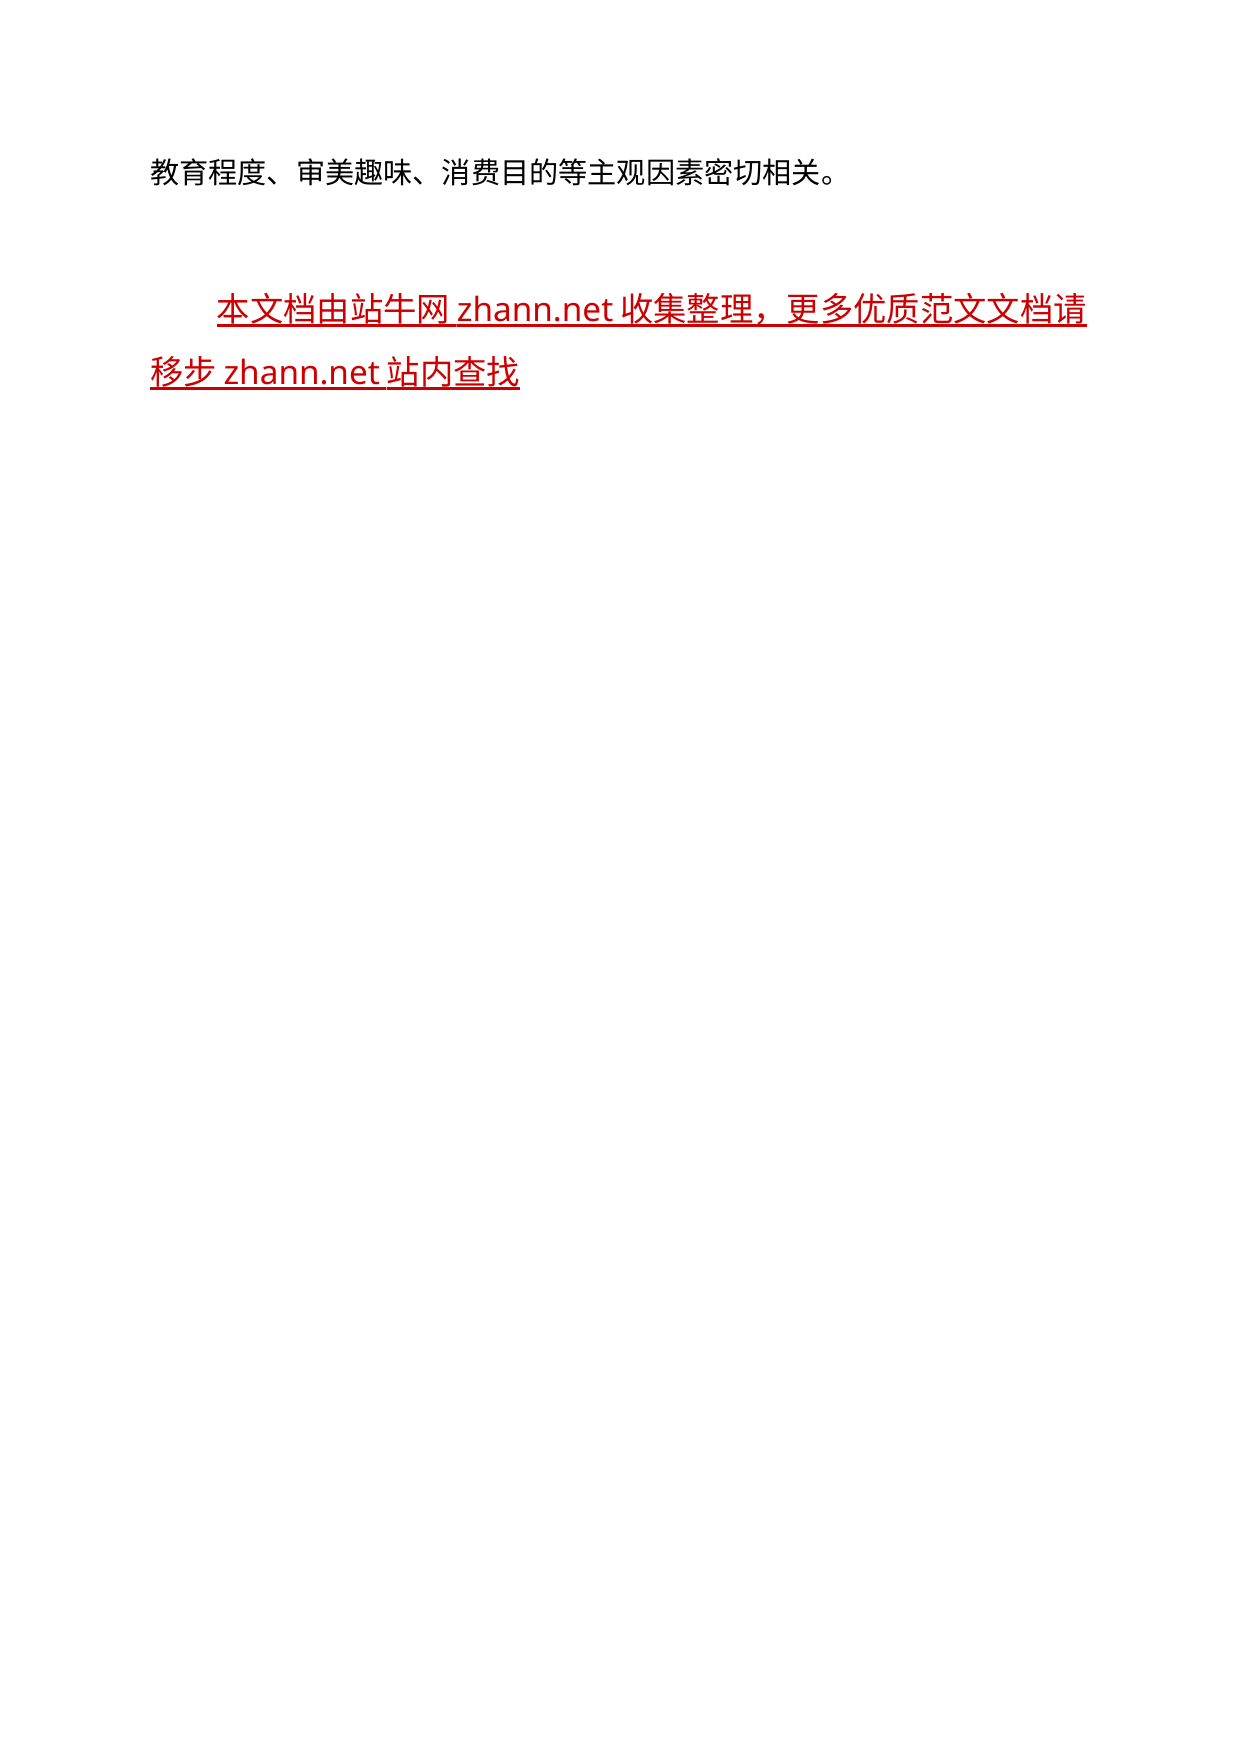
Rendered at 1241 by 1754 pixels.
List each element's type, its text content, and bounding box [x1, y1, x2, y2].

text 本文档由站牛网zhann.net收集整理，更多优质范文文档请移步zhann.net站内查找 [150, 283, 1090, 394]
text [150, 150, 1090, 192]
